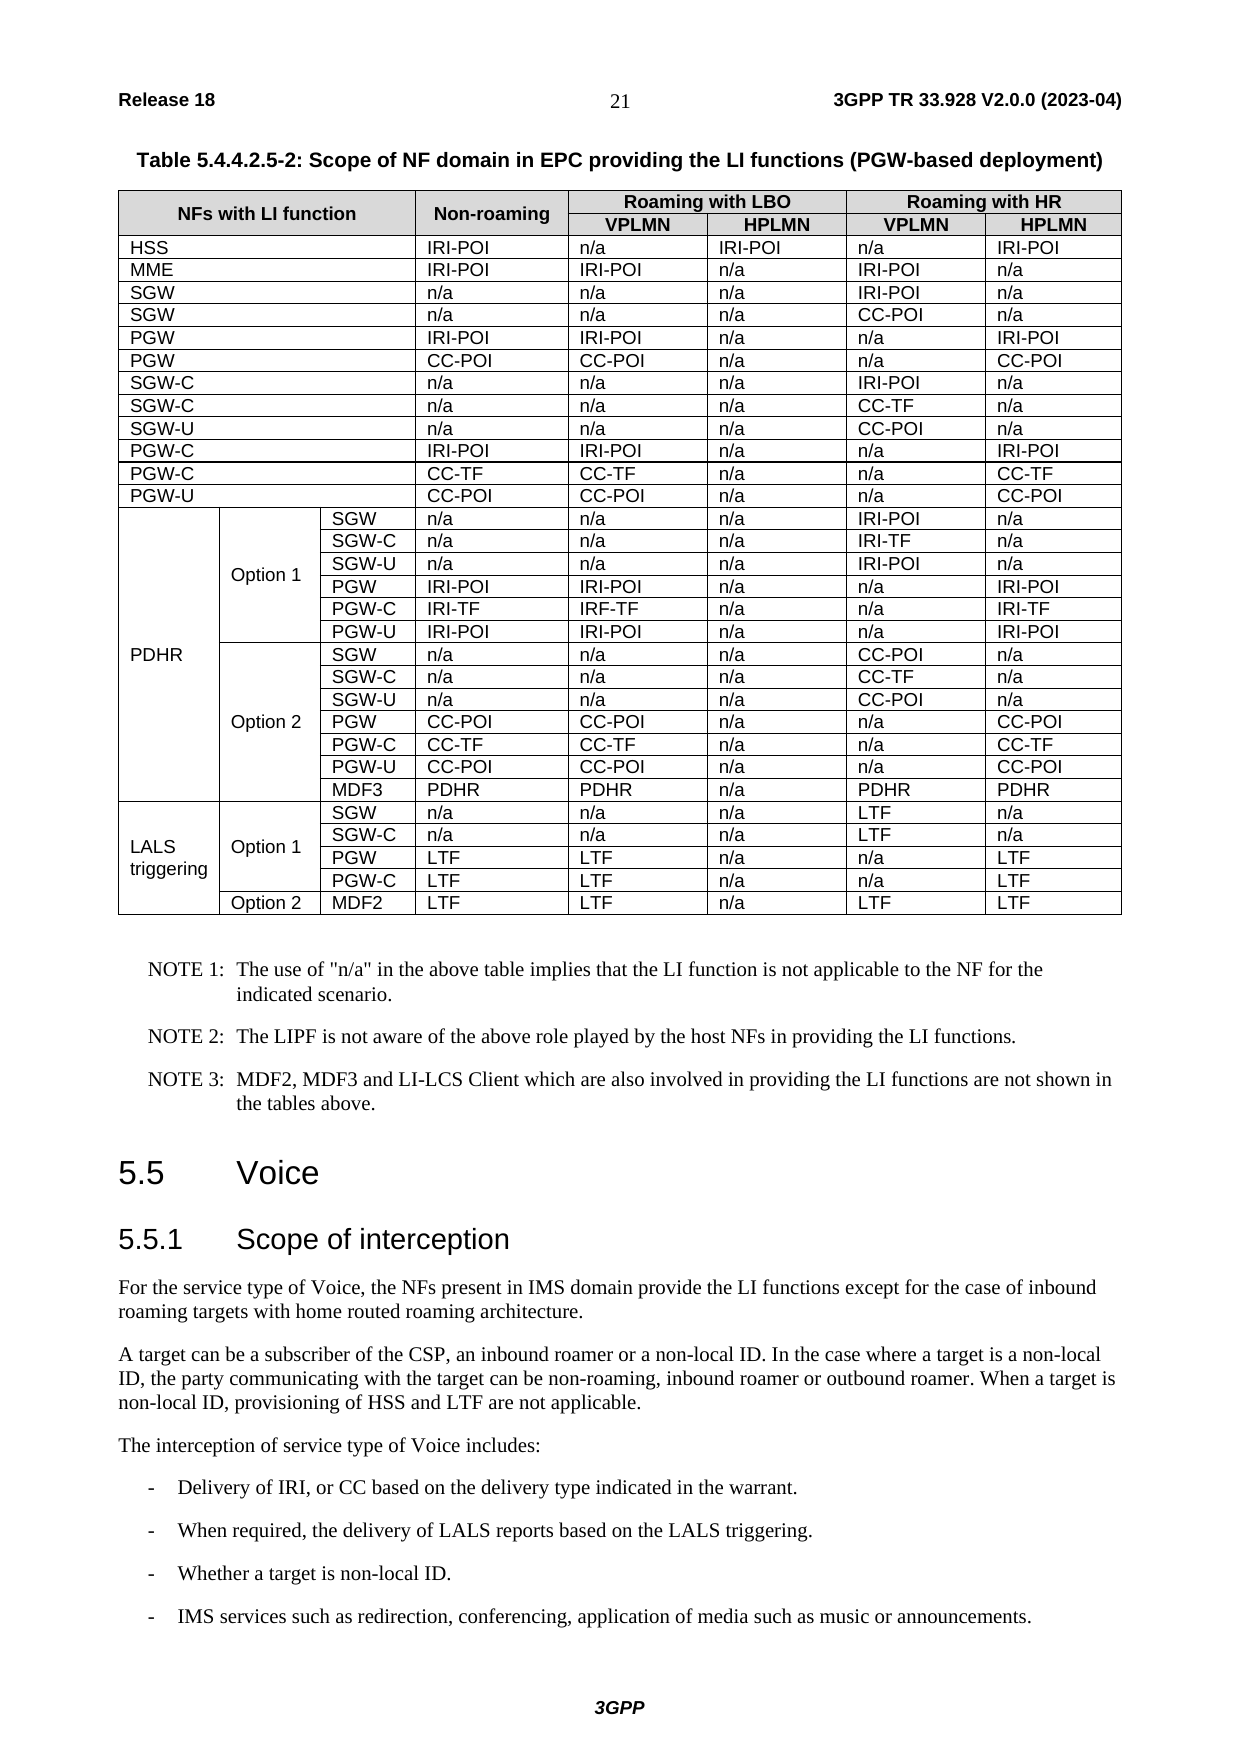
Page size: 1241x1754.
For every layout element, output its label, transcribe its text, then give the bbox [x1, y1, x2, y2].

table_cell SGW-C [119, 395, 415, 416]
table_cell SGW [119, 282, 415, 303]
text Table 5.4.4.2.5-2: Scope of NF domain in EPC providing the LI functions (PGW-based deployment) [118, 147, 1122, 171]
table_cell n/a [708, 643, 846, 665]
table_cell n/a [708, 734, 846, 755]
table_cell n/a [569, 417, 707, 439]
table_cell PGW-C [321, 869, 415, 891]
table_cell LTF [569, 892, 707, 913]
table_cell n/a [986, 282, 1121, 303]
table_cell LTF [416, 869, 568, 891]
table_cell n/a [416, 666, 568, 687]
table_cell n/a [847, 485, 985, 507]
table_cell PGW [321, 847, 415, 868]
table_cell IRI-POI [847, 282, 985, 303]
table_cell n/a [986, 372, 1121, 394]
table_cell n/a [986, 417, 1121, 439]
table_cell SGW [321, 802, 415, 823]
table_cell n/a [708, 463, 846, 484]
text NOTE 1: The use of "n/a" in the above table implies that the LI function is not applicable to the NF for the indicated scenario. [148, 957, 1122, 1006]
table_cell CC-POI [847, 304, 985, 326]
table_cell n/a [986, 689, 1121, 710]
table_cell CC-POI [416, 756, 568, 778]
table_cell PGW-C [321, 598, 415, 620]
table_cell CC-POI [416, 350, 568, 371]
table_cell n/a [416, 553, 568, 574]
table_cell LTF [847, 824, 985, 846]
table_cell PDHR [986, 779, 1121, 801]
table_cell SGW-C [119, 372, 415, 394]
table_cell SGW-C [321, 666, 415, 687]
table_cell MDF2 [321, 892, 415, 913]
table_cell IRI-TF [847, 530, 985, 552]
table_cell IRI-POI [986, 576, 1121, 597]
table_cell n/a [847, 756, 985, 778]
table_cell n/a [708, 666, 846, 687]
table_cell n/a [708, 779, 846, 801]
table_cell MME [119, 259, 415, 281]
table_cell HPLMN [708, 214, 846, 235]
table_cell CC-POI [416, 485, 568, 507]
table_cell n/a [847, 463, 985, 484]
table_cell IRI-POI [847, 259, 985, 281]
table_cell n/a [986, 508, 1121, 529]
table_cell CC-POI [847, 417, 985, 439]
table_cell CC-POI [569, 711, 707, 733]
table_cell n/a [569, 236, 707, 258]
table_cell SGW [119, 304, 415, 326]
text - IMS services such as redirection, conferencing, application of media such as music or announcements. [148, 1604, 1122, 1628]
table_cell n/a [708, 259, 846, 281]
table_cell SGW-U [119, 417, 415, 439]
table_cell n/a [569, 689, 707, 710]
table_cell n/a [986, 304, 1121, 326]
table_cell n/a [569, 304, 707, 326]
table_cell n/a [416, 530, 568, 552]
table_cell PGW [321, 711, 415, 733]
table_cell n/a [708, 824, 846, 846]
table_cell n/a [708, 350, 846, 371]
table_cell PDHR [119, 508, 219, 801]
table_cell n/a [416, 643, 568, 665]
table_cell Option 1 [220, 802, 320, 891]
table_cell n/a [569, 282, 707, 303]
table_cell IRI-POI [569, 621, 707, 642]
table_cell n/a [986, 553, 1121, 574]
table_cell PGW-U [321, 756, 415, 778]
table_cell CC-POI [986, 711, 1121, 733]
table_cell CC-POI [416, 711, 568, 733]
table_cell n/a [708, 869, 846, 891]
table_cell IRI-POI [569, 440, 707, 461]
table_cell n/a [708, 372, 846, 394]
table_cell n/a [569, 802, 707, 823]
table_cell n/a [569, 395, 707, 416]
table_cell IRI-POI [416, 621, 568, 642]
table_cell PDHR [847, 779, 985, 801]
table_cell n/a [708, 847, 846, 868]
table_cell IRI-POI [986, 621, 1121, 642]
table_cell n/a [847, 734, 985, 755]
table_cell n/a [416, 802, 568, 823]
table_cell n/a [708, 395, 846, 416]
table_cell n/a [847, 350, 985, 371]
table_cell n/a [847, 621, 985, 642]
table_cell IRI-POI [416, 236, 568, 258]
table_cell Option 1 [220, 508, 320, 642]
table_cell n/a [708, 417, 846, 439]
table_cell n/a [986, 643, 1121, 665]
table_cell n/a [708, 892, 846, 913]
table_cell CC-POI [986, 756, 1121, 778]
text A target can be a subscriber of the CSP, an inbound roamer or a non-local ID. In the case where a target is a non-local ID, the party communicating with the target can be non-roaming, inbound roamer or outbound roamer. When a target is non-local ID, provisioning of HSS and LTF are not applicable. [118, 1342, 1122, 1414]
table_cell LTF [847, 802, 985, 823]
table_cell n/a [569, 824, 707, 846]
table_cell CC-POI [569, 485, 707, 507]
table_cell Option 2 [220, 643, 320, 801]
table_cell PDHR [569, 779, 707, 801]
table_cell n/a [986, 824, 1121, 846]
table_cell SGW-U [321, 553, 415, 574]
table_cell PGW [321, 576, 415, 597]
table_cell PGW-U [119, 485, 415, 507]
table_cell IRI-POI [416, 327, 568, 348]
table_cell n/a [708, 689, 846, 710]
table_cell PGW-U [321, 621, 415, 642]
table_cell SGW [321, 643, 415, 665]
table_cell CC-TF [986, 463, 1121, 484]
table_cell IRI-TF [416, 598, 568, 620]
table_cell n/a [986, 666, 1121, 687]
table_cell LTF [986, 869, 1121, 891]
table_cell PGW [119, 350, 415, 371]
table_header Roaming with HR [847, 191, 1121, 213]
table_cell n/a [416, 689, 568, 710]
table_cell CC-TF [847, 395, 985, 416]
table_cell n/a [847, 847, 985, 868]
table_cell PGW-C [119, 440, 415, 461]
table_cell n/a [569, 666, 707, 687]
table_cell SGW-C [321, 530, 415, 552]
text - Delivery of IRI, or CC based on the delivery type indicated in the warrant. [148, 1475, 1122, 1499]
table_cell CC-TF [569, 463, 707, 484]
table_header Roaming with LBO [569, 191, 846, 213]
table_cell CC-POI [986, 485, 1121, 507]
table_cell n/a [416, 395, 568, 416]
table_cell SGW-C [321, 824, 415, 846]
table_cell n/a [416, 282, 568, 303]
table_cell n/a [708, 621, 846, 642]
table_cell CC-POI [847, 689, 985, 710]
table_cell SGW-U [321, 689, 415, 710]
table_cell n/a [569, 553, 707, 574]
table_cell PGW-C [119, 463, 415, 484]
table_cell n/a [847, 440, 985, 461]
table_cell VPLMN [569, 214, 707, 235]
table_cell LTF [569, 847, 707, 868]
table_cell HPLMN [986, 214, 1121, 235]
table_cell IRI-POI [986, 440, 1121, 461]
table_cell CC-POI [569, 756, 707, 778]
table_cell IRI-POI [847, 553, 985, 574]
table_cell n/a [708, 576, 846, 597]
table_cell n/a [847, 869, 985, 891]
table_cell n/a [708, 440, 846, 461]
table_cell PGW [119, 327, 415, 348]
table_cell n/a [986, 259, 1121, 281]
table_cell n/a [416, 372, 568, 394]
text For the service type of Voice, the NFs present in IMS domain provide the LI functions except for the case of inbound roaming targets with home routed roaming architecture. [118, 1275, 1122, 1323]
table_cell LALS triggering [119, 802, 219, 913]
table_cell n/a [708, 327, 846, 348]
table_cell n/a [416, 824, 568, 846]
table_cell CC-POI [986, 350, 1121, 371]
table_cell n/a [708, 802, 846, 823]
table_cell IRI-POI [416, 440, 568, 461]
table_cell IRI-POI [569, 259, 707, 281]
table_cell LTF [847, 892, 985, 913]
table_cell n/a [708, 756, 846, 778]
table_cell n/a [416, 508, 568, 529]
table_cell n/a [569, 372, 707, 394]
table_cell PDHR [416, 779, 568, 801]
table_cell n/a [708, 711, 846, 733]
table_cell CC-POI [847, 643, 985, 665]
table_cell SGW [321, 508, 415, 529]
table_cell n/a [986, 530, 1121, 552]
text NOTE 2: The LIPF is not aware of the above role played by the host NFs in providing the LI functions. [148, 1024, 1122, 1048]
table_cell CC-TF [416, 734, 568, 755]
table_cell LTF [416, 847, 568, 868]
table_cell CC-TF [986, 734, 1121, 755]
table_cell n/a [708, 598, 846, 620]
table_cell IRF-TF [569, 598, 707, 620]
table_cell n/a [416, 304, 568, 326]
table_cell CC-TF [847, 666, 985, 687]
table_cell n/a [708, 530, 846, 552]
table_cell n/a [708, 485, 846, 507]
table_cell n/a [708, 282, 846, 303]
table_cell IRI-POI [569, 576, 707, 597]
text - Whether a target is non-local ID. [148, 1561, 1122, 1585]
table_cell LTF [986, 892, 1121, 913]
table_cell n/a [986, 395, 1121, 416]
table_cell IRI-POI [847, 372, 985, 394]
table_cell n/a [569, 643, 707, 665]
table_cell IRI-POI [986, 327, 1121, 348]
table_cell VPLMN [847, 214, 985, 235]
table_cell n/a [569, 530, 707, 552]
table_cell IRI-POI [986, 236, 1121, 258]
table_cell MDF3 [321, 779, 415, 801]
table_cell LTF [986, 847, 1121, 868]
table_cell IRI-POI [708, 236, 846, 258]
table_cell n/a [416, 417, 568, 439]
table_cell n/a [708, 304, 846, 326]
table_cell n/a [708, 553, 846, 574]
table_header Non-roaming [416, 191, 568, 235]
table_cell IRI-TF [986, 598, 1121, 620]
table_cell CC-TF [416, 463, 568, 484]
table_cell n/a [847, 598, 985, 620]
table_cell n/a [847, 711, 985, 733]
table_cell IRI-POI [569, 327, 707, 348]
table_cell CC-TF [569, 734, 707, 755]
table_cell n/a [708, 508, 846, 529]
subtitle 5.5.1 Scope of interception [118, 1222, 1122, 1256]
table_cell IRI-POI [847, 508, 985, 529]
table_cell n/a [847, 576, 985, 597]
table_cell LTF [416, 892, 568, 913]
table_cell LTF [569, 869, 707, 891]
table_cell CC-POI [569, 350, 707, 371]
table_cell IRI-POI [416, 576, 568, 597]
table_cell Option 2 [220, 892, 320, 913]
table_cell HSS [119, 236, 415, 258]
table_cell IRI-POI [416, 259, 568, 281]
table_header NFs with LI function [119, 191, 415, 235]
table_cell n/a [569, 508, 707, 529]
text The interception of service type of Voice includes: [118, 1432, 1122, 1457]
table_cell n/a [847, 236, 985, 258]
table_cell n/a [847, 327, 985, 348]
text NOTE 3: MDF2, MDF3 and LI-LCS Client which are also involved in providing the LI functions are not shown in the tables above. [148, 1067, 1122, 1115]
table_cell PGW-C [321, 734, 415, 755]
table_cell n/a [986, 802, 1121, 823]
subtitle 5.5 Voice [118, 1153, 1122, 1191]
text - When required, the delivery of LALS reports based on the LALS triggering. [148, 1518, 1122, 1542]
